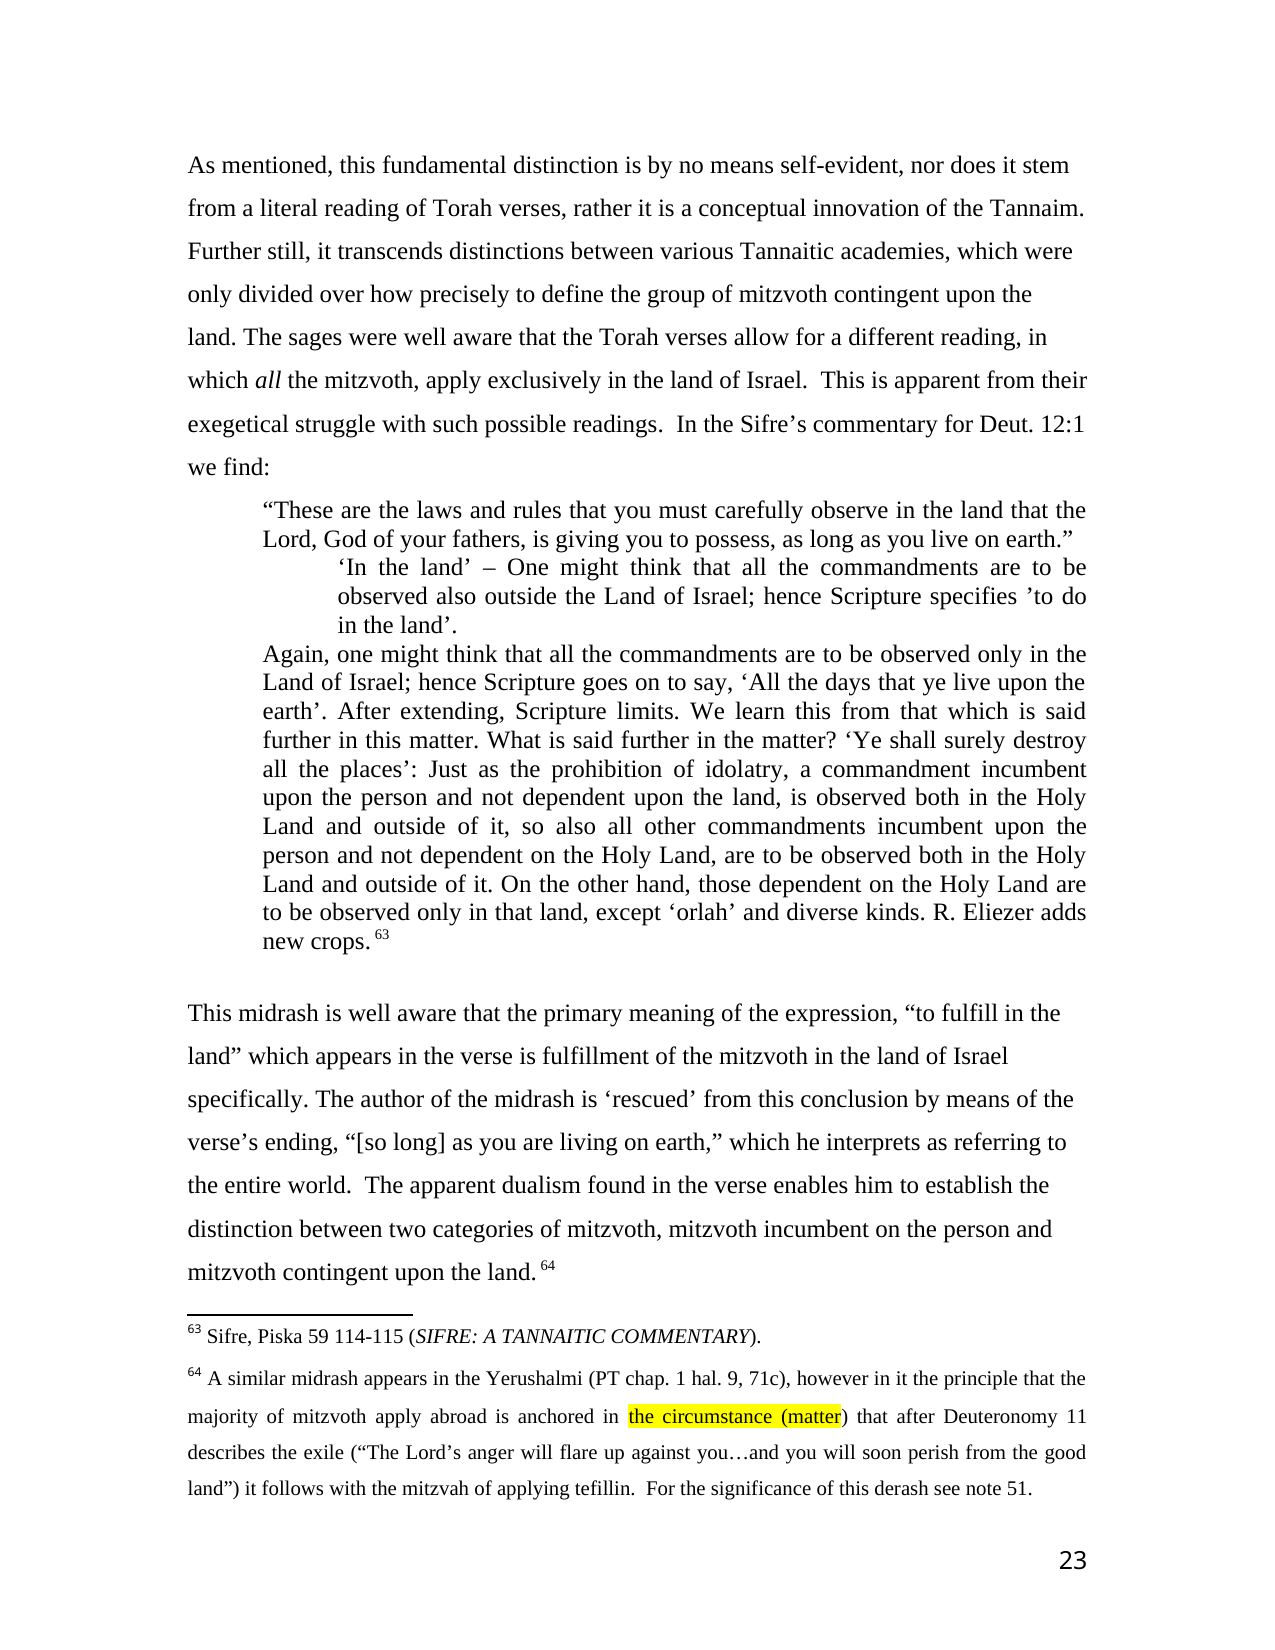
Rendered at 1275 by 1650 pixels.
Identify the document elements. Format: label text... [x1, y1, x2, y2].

text Again, one might think that all the commandments are to be observed only in the Land of Israel; hence Scripture goes on to say, ‘All the days that ye live upon the earth’. After extending, Scripture limits. We learn this from that which is said further in this matter. What is said further in the matter? ‘Ye shall surely destroy all the places’: Just as the prohibition of idolatry, a commandment incumbent upon the person and not dependent upon the land, is observed both in the Holy Land and outside of it, so also all other commandments incumbent upon the person and not dependent on the Holy Land, are to be observed both in the Holy Land and outside of it. On the other hand, those dependent on the Holy Land are to be observed only in that land, except ‘orlah’ and diverse kinds. R. Eliezer adds new crops. [262, 639, 1087, 955]
text ‘In the land’ – One might think that all the commandments are to be observed also outside the Land of Israel; hence Scripture specifies ’to do in the land’. [337, 552, 1087, 639]
text “These are the laws and rules that you must carefully observe in the land that the Lord, God of your fathers, is giving you to possess, as long as you live on earth.” [262, 495, 1087, 552]
text This midrash is well aware that the primary meaning of the expression, “to fulfill in the land” which appears in the verse is fulfillment of the mitzvoth in the land of Israel specifically. The author of the midrash is ‘rescued’ from this conclusion by means of the verse’s ending, “[so long] as you are living on earth,” which he interprets as referring to the entire world. The apparent dualism found in the verse enables him to establish the distinction between two categories of mitzvoth, mitzvoth incumbent on the person and mitzvoth contingent upon the land. [187, 998, 1087, 1286]
text As mentioned, this fundamental distinction is by no means self-evident, nor does it stem from a literal reading of Torah verses, rather it is a conceptual innovation of the Tannaim. Further still, it transcends distinctions between various Tannaitic academies, which were only divided over how precisely to define the group of mitzvoth contingent upon the land. The sages were well aware that the Torah verses allow for a different reading, in which all the mitzvoth, apply exclusively in the land of Israel. This is apparent from their exegetical struggle with such possible readings. In the Sifre’s commentary for Deut. 12:1 we find: [187, 150, 1087, 481]
